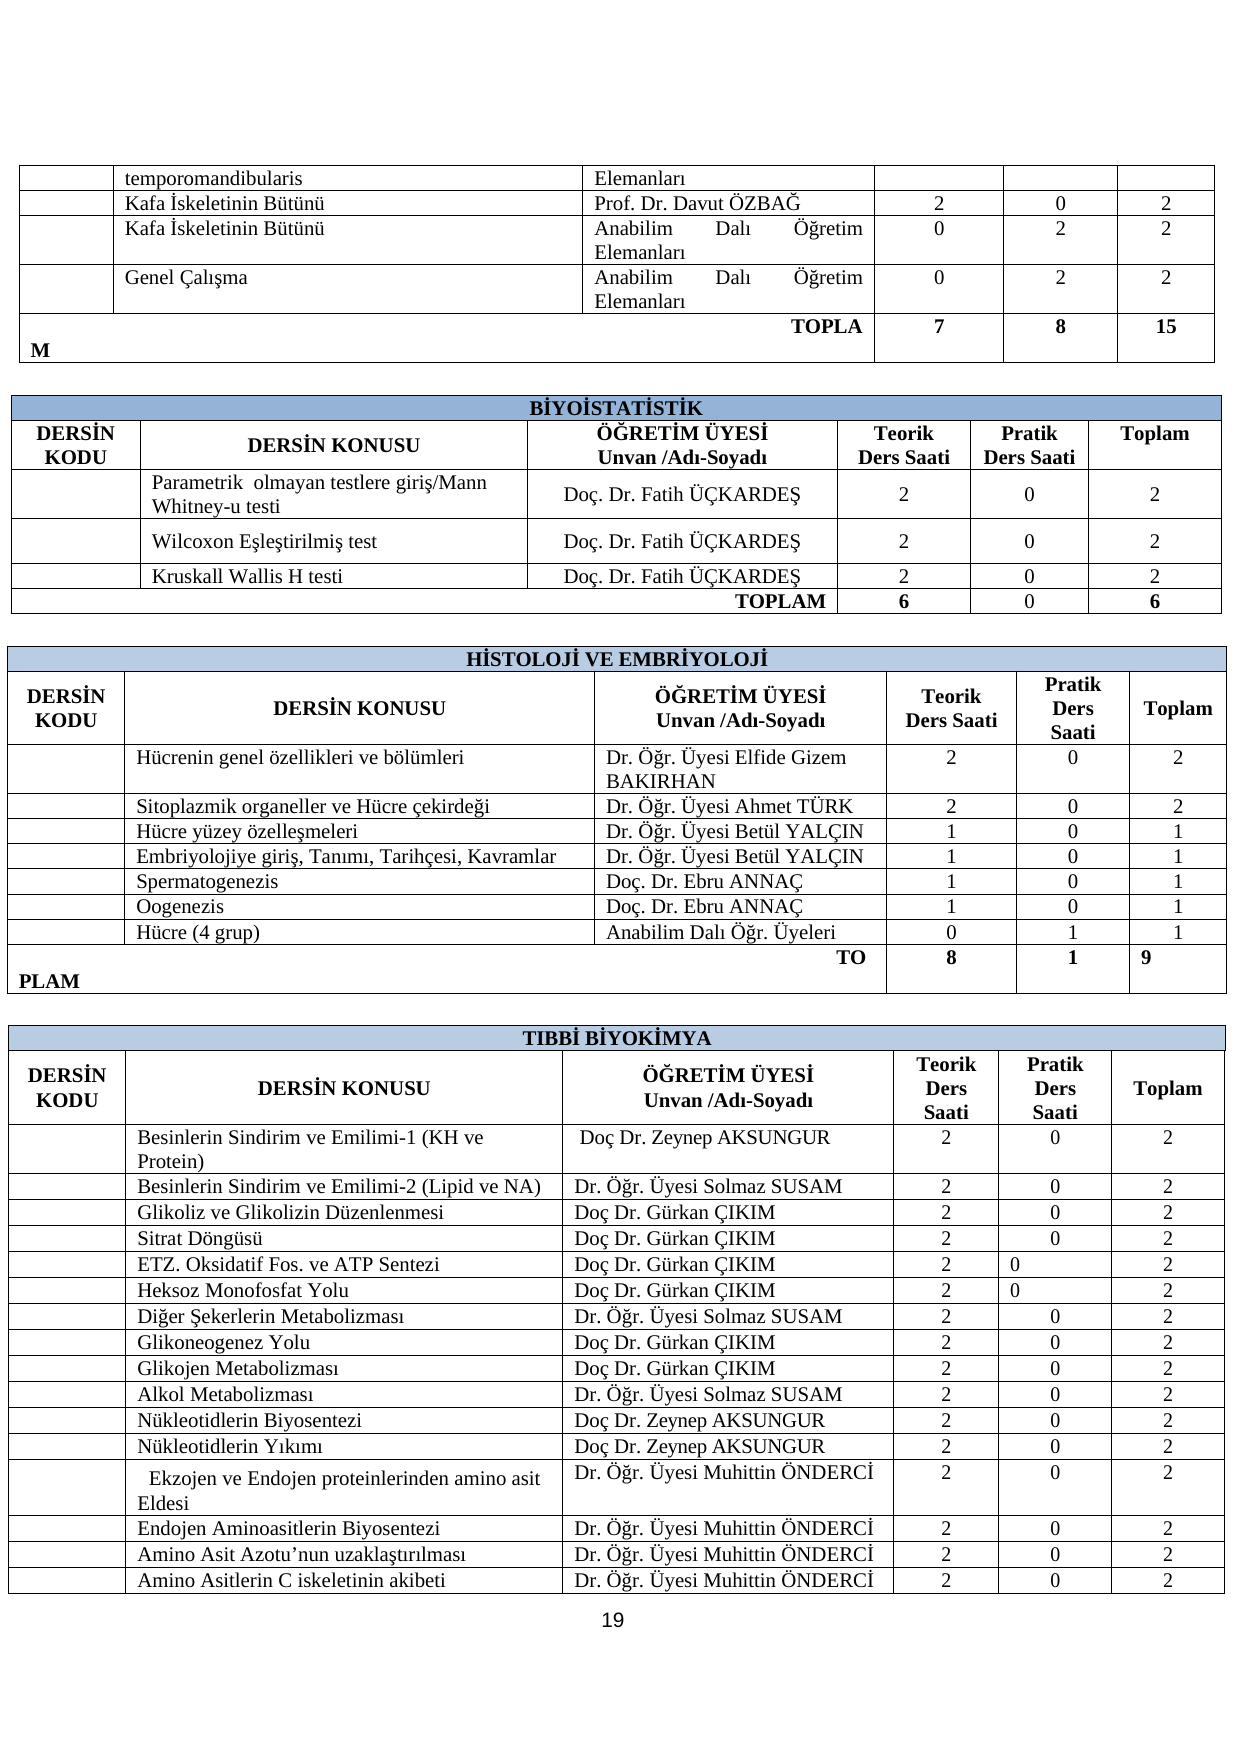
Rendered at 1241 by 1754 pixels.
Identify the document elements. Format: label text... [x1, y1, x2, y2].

table_cell 2 [1112, 1252, 1224, 1277]
table_cell 1 [1130, 869, 1226, 893]
table_cell 2 [1004, 216, 1117, 264]
table_cell 0 [971, 519, 1088, 563]
table_cell 1 [887, 819, 1016, 843]
table_cell [9, 1174, 125, 1199]
table_cell [9, 1460, 125, 1514]
table_cell 0 [971, 564, 1088, 588]
table_cell 2 [894, 1516, 998, 1541]
table_cell 2 [894, 1252, 998, 1277]
table_cell 0 [999, 1434, 1111, 1459]
table_cell Amino Asitlerin C iskeletinin akibeti [126, 1568, 562, 1593]
table_cell 1 [1017, 945, 1129, 993]
table_cell 1 [1017, 920, 1129, 944]
table_cell 2 [894, 1125, 998, 1173]
table_header TIBBİ BİYOKİMYA [9, 1026, 1225, 1050]
table_cell Genel Çalışma [114, 265, 582, 313]
table_cell 0 [999, 1408, 1111, 1433]
table_cell ÖĞRETİM ÜYESİ Unvan /Adı-Soyadı [595, 672, 886, 744]
table_cell Endojen Aminoasitlerin Biyosentezi [126, 1516, 562, 1541]
table_cell 0 [999, 1516, 1111, 1541]
table_cell Toplam [1089, 421, 1221, 469]
table_cell 2 [1112, 1568, 1224, 1593]
table_cell Pratik Ders Saati [999, 1051, 1111, 1124]
table_cell Doç. Dr. Fatih ÜÇKARDEŞ [528, 519, 837, 563]
table_cell 2 [1112, 1356, 1224, 1381]
table_header HİSTOLOJİ VE EMBRİYOLOJİ [8, 647, 1226, 671]
table_cell Anabilim Dalı Öğretim Elemanları [583, 216, 874, 264]
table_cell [583, 166, 874, 190]
table_cell TOPLAM [12, 589, 837, 613]
table_cell Anabilim Dalı Öğr. Üyeleri [595, 920, 886, 944]
table_cell [9, 1568, 125, 1593]
table_cell Dr. Öğr. Üyesi Solmaz SUSAM [563, 1382, 893, 1407]
table_cell 2 [894, 1226, 998, 1251]
table_cell DERSİN KODU [8, 672, 124, 744]
table_cell 2 [1112, 1200, 1224, 1225]
table_cell [9, 1434, 125, 1459]
table_cell [8, 920, 124, 944]
table_cell 2 [894, 1356, 998, 1381]
table_cell [9, 1382, 125, 1407]
table_cell Glikoneogenez Yolu [126, 1330, 562, 1355]
table_cell Dr. Öğr. Üyesi Muhittin ÖNDERCİ [563, 1542, 893, 1567]
table_cell 0 [1017, 745, 1129, 793]
table_cell 0 [999, 1356, 1111, 1381]
table_cell 0 [875, 166, 1003, 190]
table_cell Dr. Öğr. Üyesi Ahmet TÜRK [595, 794, 886, 818]
table_cell 0 [971, 589, 1088, 613]
table_cell 0 [875, 216, 1003, 264]
table_cell [9, 1252, 125, 1277]
table_cell [8, 794, 124, 818]
table_cell 0 [999, 1304, 1111, 1329]
table_cell Dr. Öğr. Üyesi Solmaz SUSAM [563, 1304, 893, 1329]
table_cell 1 [887, 844, 1016, 868]
table_cell Doç Dr. Gürkan ÇIKIM [563, 1356, 893, 1381]
table_cell Pratik Ders Saati [971, 421, 1088, 469]
table_cell 0 [1004, 191, 1117, 215]
table_cell 2 [1112, 1174, 1224, 1199]
table_cell Embriyolojiye giriş, Tanımı, Tarihçesi, Kavramlar [125, 844, 594, 868]
table_cell 2 [1112, 1125, 1224, 1173]
table_cell [9, 1304, 125, 1329]
table_cell DERSİN KONUSU [126, 1051, 562, 1124]
table_cell [20, 216, 113, 264]
table_cell 0 [999, 1278, 1111, 1303]
table_cell 0 [887, 920, 1016, 944]
table_cell ETZ. Oksidatif Fos. ve ATP Sentezi [126, 1252, 562, 1277]
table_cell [563, 1568, 893, 1593]
table_cell 0 [1017, 819, 1129, 843]
table_cell 2 [1112, 1460, 1224, 1514]
table_cell 0 [999, 1330, 1111, 1355]
table_cell 2 [875, 191, 1003, 215]
table_cell 1 [1130, 844, 1226, 868]
table_cell [8, 869, 124, 893]
table_cell 0 [875, 265, 1003, 313]
table_cell 0 [1017, 869, 1129, 893]
table_cell ÖĞRETİM ÜYESİ Unvan /Adı-Soyadı [563, 1051, 893, 1124]
table_cell Amino Asit Azotu’nun uzaklaştırılması [126, 1542, 562, 1567]
table_cell Teorik Ders Saati [838, 421, 970, 469]
table_cell Dr. Öğr. Üyesi Muhittin ÖNDERCİ [563, 1460, 893, 1514]
table_cell Doç. Dr. Fatih ÜÇKARDEŞ [528, 564, 837, 588]
table_cell [8, 745, 124, 793]
table_cell Ekzojen ve Endojen proteinlerinden amino asit Eldesi [126, 1460, 562, 1514]
table_cell 2 [887, 745, 1016, 793]
table_cell Parametrik olmayan testlere giriş/Mann Whitney-u testi [141, 470, 527, 518]
table_cell 2 [894, 1200, 998, 1225]
table_cell 2 [1112, 1382, 1224, 1407]
table_cell [12, 519, 140, 563]
table_cell [9, 1125, 125, 1173]
table_cell Doç Dr. Zeynep AKSUNGUR [563, 1434, 893, 1459]
table_cell Spermatogenezis [125, 869, 594, 893]
table_cell DERSİN KONUSU [141, 421, 527, 469]
table_cell Dr. Öğr. Üyesi Solmaz SUSAM [563, 1174, 893, 1199]
table_cell [9, 1330, 125, 1355]
table_cell 2 [1118, 191, 1214, 215]
table_cell [9, 1516, 125, 1541]
table_cell [12, 470, 140, 518]
table_cell 0 [1017, 844, 1129, 868]
table_cell 0 [1017, 794, 1129, 818]
table_cell Doç Dr. Gürkan ÇIKIM [563, 1226, 893, 1251]
table_cell 2 [1112, 1304, 1224, 1329]
table_cell 8 [1004, 314, 1117, 362]
table_cell 0 [999, 1125, 1111, 1173]
table_cell 6 [1089, 589, 1221, 613]
table_cell 6 [838, 589, 970, 613]
table_cell TOPLAM [8, 945, 886, 993]
table_cell Glikoliz ve Glikolizin Düzenlenmesi [126, 1200, 562, 1225]
table_cell Kruskall Wallis H testi [141, 564, 527, 588]
table_cell 2 [1118, 216, 1214, 264]
table_cell 0 [999, 1460, 1111, 1514]
table_cell Hücre (4 grup) [125, 920, 594, 944]
table_cell 0 [999, 1226, 1111, 1251]
table_cell Sitrat Döngüsü [126, 1226, 562, 1251]
table_cell 2 [1112, 1226, 1224, 1251]
table_cell Doç Dr. Gürkan ÇIKIM [563, 1278, 893, 1303]
table_cell 2 [1130, 745, 1226, 793]
table_cell 1 [887, 869, 1016, 893]
table_cell 2 [1089, 470, 1221, 518]
table_cell 2 [894, 1568, 998, 1593]
table_cell 2 [894, 1304, 998, 1329]
table_cell [9, 1356, 125, 1381]
table_cell [9, 1278, 125, 1303]
table_cell 0 [999, 1200, 1111, 1225]
table_cell 8 [887, 945, 1016, 993]
table_header BİYOİSTATİSTİK [12, 396, 1221, 420]
table_cell 7 [875, 314, 1003, 362]
table_cell Dr. Öğr. Üyesi Elfide Gizem BAKIRHAN [595, 745, 886, 793]
table_cell Teorik Ders Saati [894, 1051, 998, 1124]
table_cell Kafa İskeletinin Bütünü [114, 216, 582, 264]
table_cell 1 [1130, 819, 1226, 843]
table_cell 2 [894, 1542, 998, 1567]
table_cell 2 [838, 519, 970, 563]
table_cell Doç. Dr. Fatih ÜÇKARDEŞ [528, 470, 837, 518]
table_cell [12, 564, 140, 588]
table_cell Doç. Dr. Ebru ANNAÇ [595, 869, 886, 893]
table_cell 2 [894, 1174, 998, 1199]
table_cell [8, 895, 124, 918]
table_cell Besinlerin Sindirim ve Emilimi-2 (Lipid ve NA) [126, 1174, 562, 1199]
table_cell [8, 819, 124, 843]
table_cell 0 [999, 1382, 1111, 1407]
table_cell TOPLAM [20, 314, 874, 362]
table_cell 2 [1112, 1278, 1224, 1303]
table_cell 1 [1130, 920, 1226, 944]
table_cell [9, 1226, 125, 1251]
table_cell Pratik Ders Saati [1017, 672, 1129, 744]
table_cell 1 [1130, 895, 1226, 918]
table_cell Toplam [1130, 672, 1226, 744]
table_cell ÖĞRETİM ÜYESİ Unvan /Adı-Soyadı [528, 421, 837, 469]
table_cell 2 [894, 1434, 998, 1459]
table_cell Doç Dr. Zeynep AKSUNGUR [563, 1408, 893, 1433]
table_cell Doç Dr. Gürkan ÇIKIM [563, 1330, 893, 1355]
table_cell Doç Dr. Gürkan ÇIKIM [563, 1252, 893, 1277]
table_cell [114, 166, 582, 190]
table_cell [9, 1408, 125, 1433]
table_cell Doç. Dr. Ebru ANNAÇ [595, 895, 886, 918]
table_cell Heksoz Monofosfat Yolu [126, 1278, 562, 1303]
table_cell 2 [838, 564, 970, 588]
table_cell 2 [1112, 1408, 1224, 1433]
table_cell 2 [894, 1408, 998, 1433]
table_cell 0 [999, 1568, 1111, 1593]
table_cell 2 [894, 1460, 998, 1514]
table_cell Doç Dr. Zeynep AKSUNGUR [563, 1125, 893, 1173]
table_cell Hücrenin genel özellikleri ve bölümleri [125, 745, 594, 793]
table_cell Anabilim Dalı Öğretim Elemanları [583, 265, 874, 313]
table_cell 9 [1130, 945, 1226, 993]
table_cell DERSİN KODU [9, 1051, 125, 1124]
table_cell Dr. Öğr. Üyesi Betül YALÇIN [595, 819, 886, 843]
table_cell 1 [887, 895, 1016, 918]
table_cell [20, 191, 113, 215]
table_cell 2 [1112, 1330, 1224, 1355]
table_cell Dr. Öğr. Üyesi Betül YALÇIN [595, 844, 886, 868]
table_cell Teorik Ders Saati [887, 672, 1016, 744]
table_cell 2 [1112, 1434, 1224, 1459]
table_cell 2 [1118, 265, 1214, 313]
table_cell 0 [999, 1542, 1111, 1567]
table_cell Dr. Öğr. Üyesi Muhittin ÖNDERCİ [563, 1516, 893, 1541]
table_cell 2 [1089, 564, 1221, 588]
table_cell 2 [1130, 794, 1226, 818]
table_cell Toplam [1112, 1051, 1224, 1124]
table_cell DERSİN KODU [12, 421, 140, 469]
table_cell 2 [1004, 166, 1117, 190]
table_cell 0 [999, 1174, 1111, 1199]
table_cell 0 [999, 1252, 1111, 1277]
table_cell [8, 844, 124, 868]
table_cell Glikojen Metabolizması [126, 1356, 562, 1381]
table_cell Diğer Şekerlerin Metabolizması [126, 1304, 562, 1329]
table_cell 2 [894, 1382, 998, 1407]
table_cell 2 [1089, 519, 1221, 563]
table_cell 0 [1017, 895, 1129, 918]
table_cell 2 [894, 1278, 998, 1303]
table_cell 2 [887, 794, 1016, 818]
table_cell Oogenezis [125, 895, 594, 918]
table_cell Alkol Metabolizması [126, 1382, 562, 1407]
table_cell [20, 265, 113, 313]
table_cell [20, 166, 113, 190]
table_cell Nükleotidlerin Yıkımı [126, 1434, 562, 1459]
table_cell [9, 1542, 125, 1567]
table_cell Hücre yüzey özelleşmeleri [125, 819, 594, 843]
table_cell Wilcoxon Eşleştirilmiş test [141, 519, 527, 563]
table_cell Sitoplazmik organeller ve Hücre çekirdeği [125, 794, 594, 818]
table_cell 2 [838, 470, 970, 518]
table_cell 2 [894, 1330, 998, 1355]
table_cell 2 [1118, 166, 1214, 190]
table_cell Prof. Dr. Davut ÖZBAĞ [583, 191, 874, 215]
table_cell Kafa İskeletinin Bütünü [114, 191, 582, 215]
table_cell Nükleotidlerin Biyosentezi [126, 1408, 562, 1433]
table_cell 0 [971, 470, 1088, 518]
table_cell Doç Dr. Gürkan ÇIKIM [563, 1200, 893, 1225]
table_cell 15 [1118, 314, 1214, 362]
table_cell [9, 1200, 125, 1225]
table_cell Besinlerin Sindirim ve Emilimi-1 (KH ve Protein) [126, 1125, 562, 1173]
table_cell DERSİN KONUSU [125, 672, 594, 744]
table_cell 2 [1112, 1542, 1224, 1567]
table_cell 2 [1112, 1516, 1224, 1541]
table_cell 2 [1004, 265, 1117, 313]
